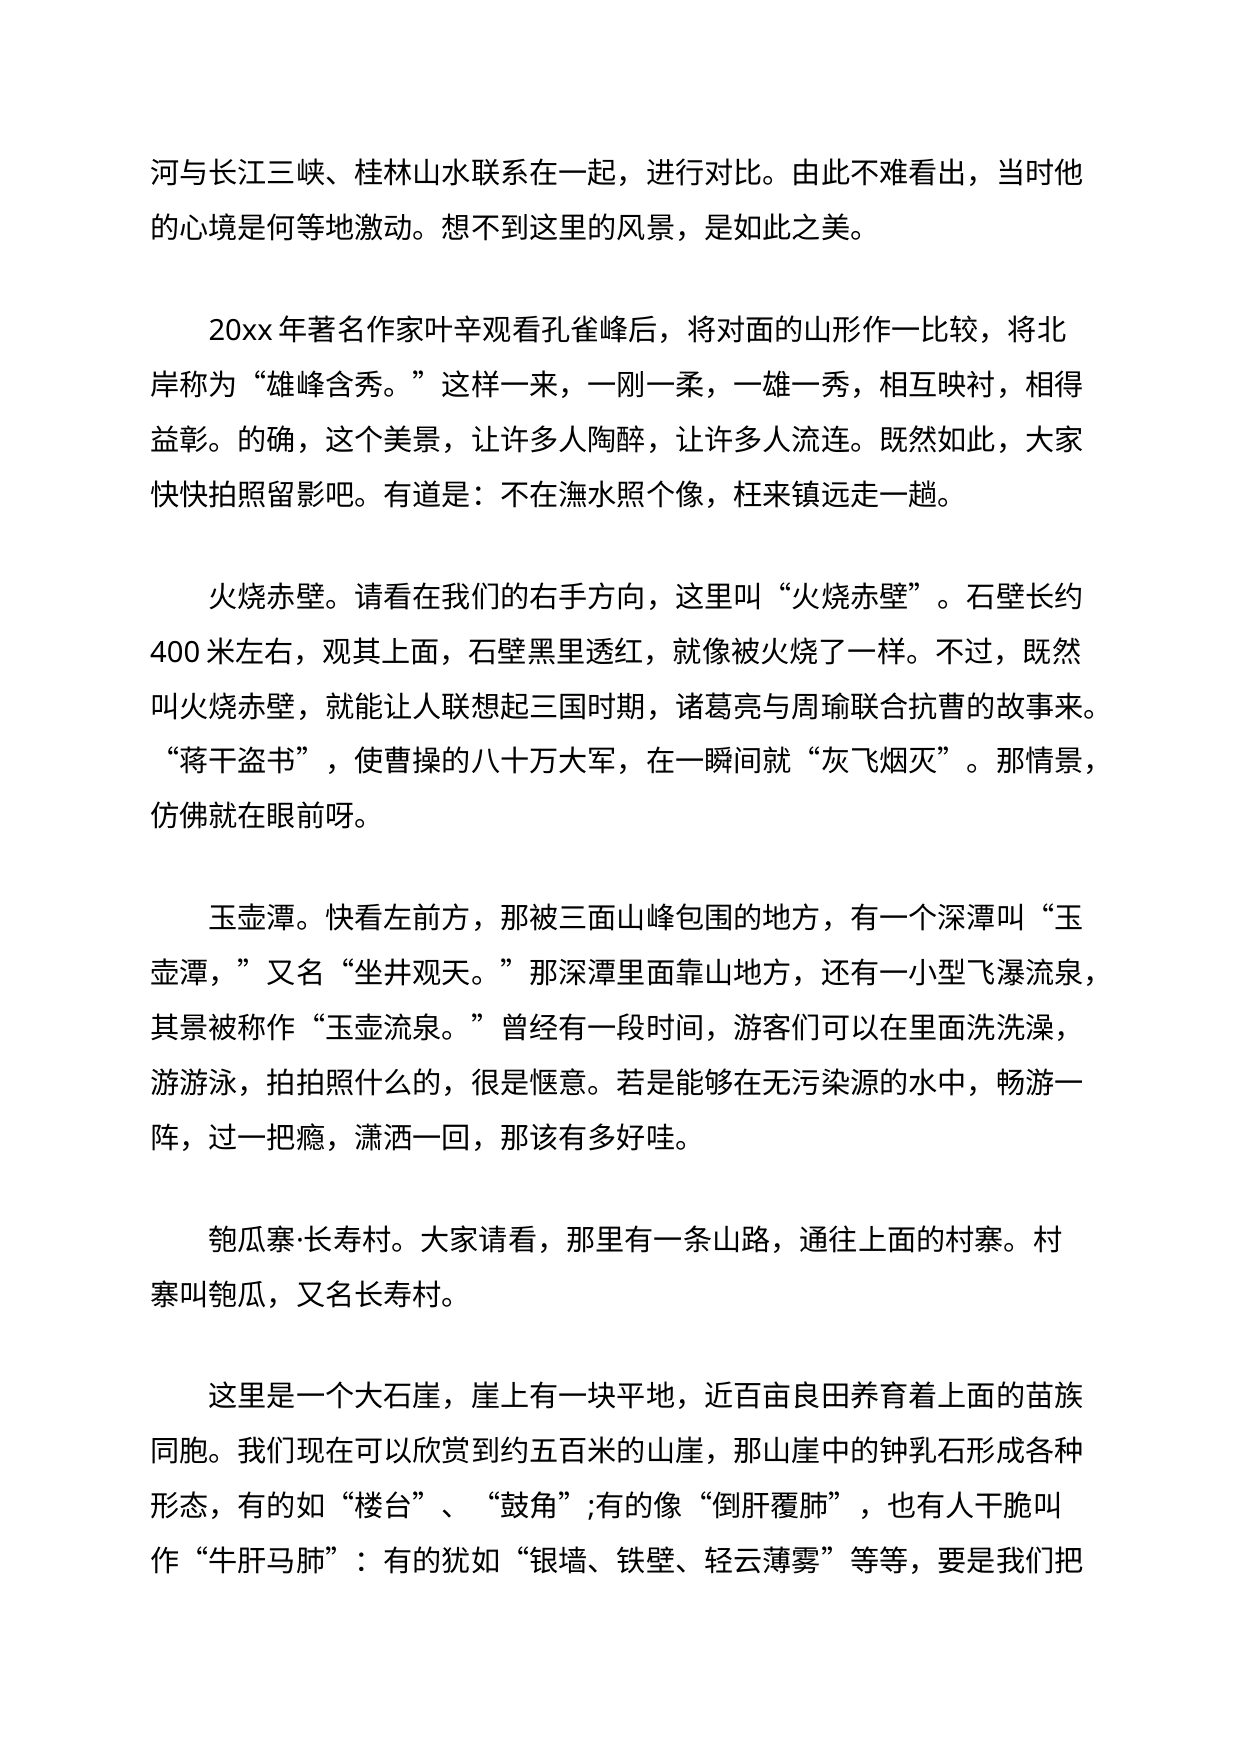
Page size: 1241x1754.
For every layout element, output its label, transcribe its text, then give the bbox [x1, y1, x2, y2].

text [150, 150, 1090, 247]
text 20xx年著名作家叶辛观看孔雀峰后，将对面的山形作一比较，将北岸称为“雄峰含秀。”这样一来，一刚一柔，一雄一秀，相互映衬，相得益彰。的确，这个美景，让许多人陶醉，让许多人流连。既然如此，大家快快拍照留影吧。有道是：不在潕水照个像，枉来镇远走一趟。 [150, 307, 1090, 514]
text 火烧赤壁。请看在我们的右手方向，这里叫“火烧赤壁”。石壁长约400米左右，观其上面，石壁黑里透红，就像被火烧了一样。不过，既然叫火烧赤壁，就能让人联想起三国时期，诸葛亮与周瑜联合抗曹的故事来。“蒋干盗书”，使曹操的八十万大军，在一瞬间就“灰飞烟灭”。那情景，仿佛就在眼前呀。 [150, 573, 1090, 835]
text 玉壶潭。快看左前方，那被三面山峰包围的地方，有一个深潭叫“玉壶潭，”又名“坐井观天。”那深潭里面靠山地方，还有一小型飞瀑流泉，其景被称作“玉壶流泉。”曾经有一段时间，游客们可以在里面洗洗澡，游游泳，拍拍照什么的，很是惬意。若是能够在无污染源的水中，畅游一阵，过一把瘾，潇洒一回，那该有多好哇。 [150, 895, 1090, 1157]
text 匏瓜寨·长寿村。大家请看，那里有一条山路，通往上面的村寨。村寨叫匏瓜，又名长寿村。 [150, 1216, 1090, 1313]
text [150, 1373, 1090, 1580]
